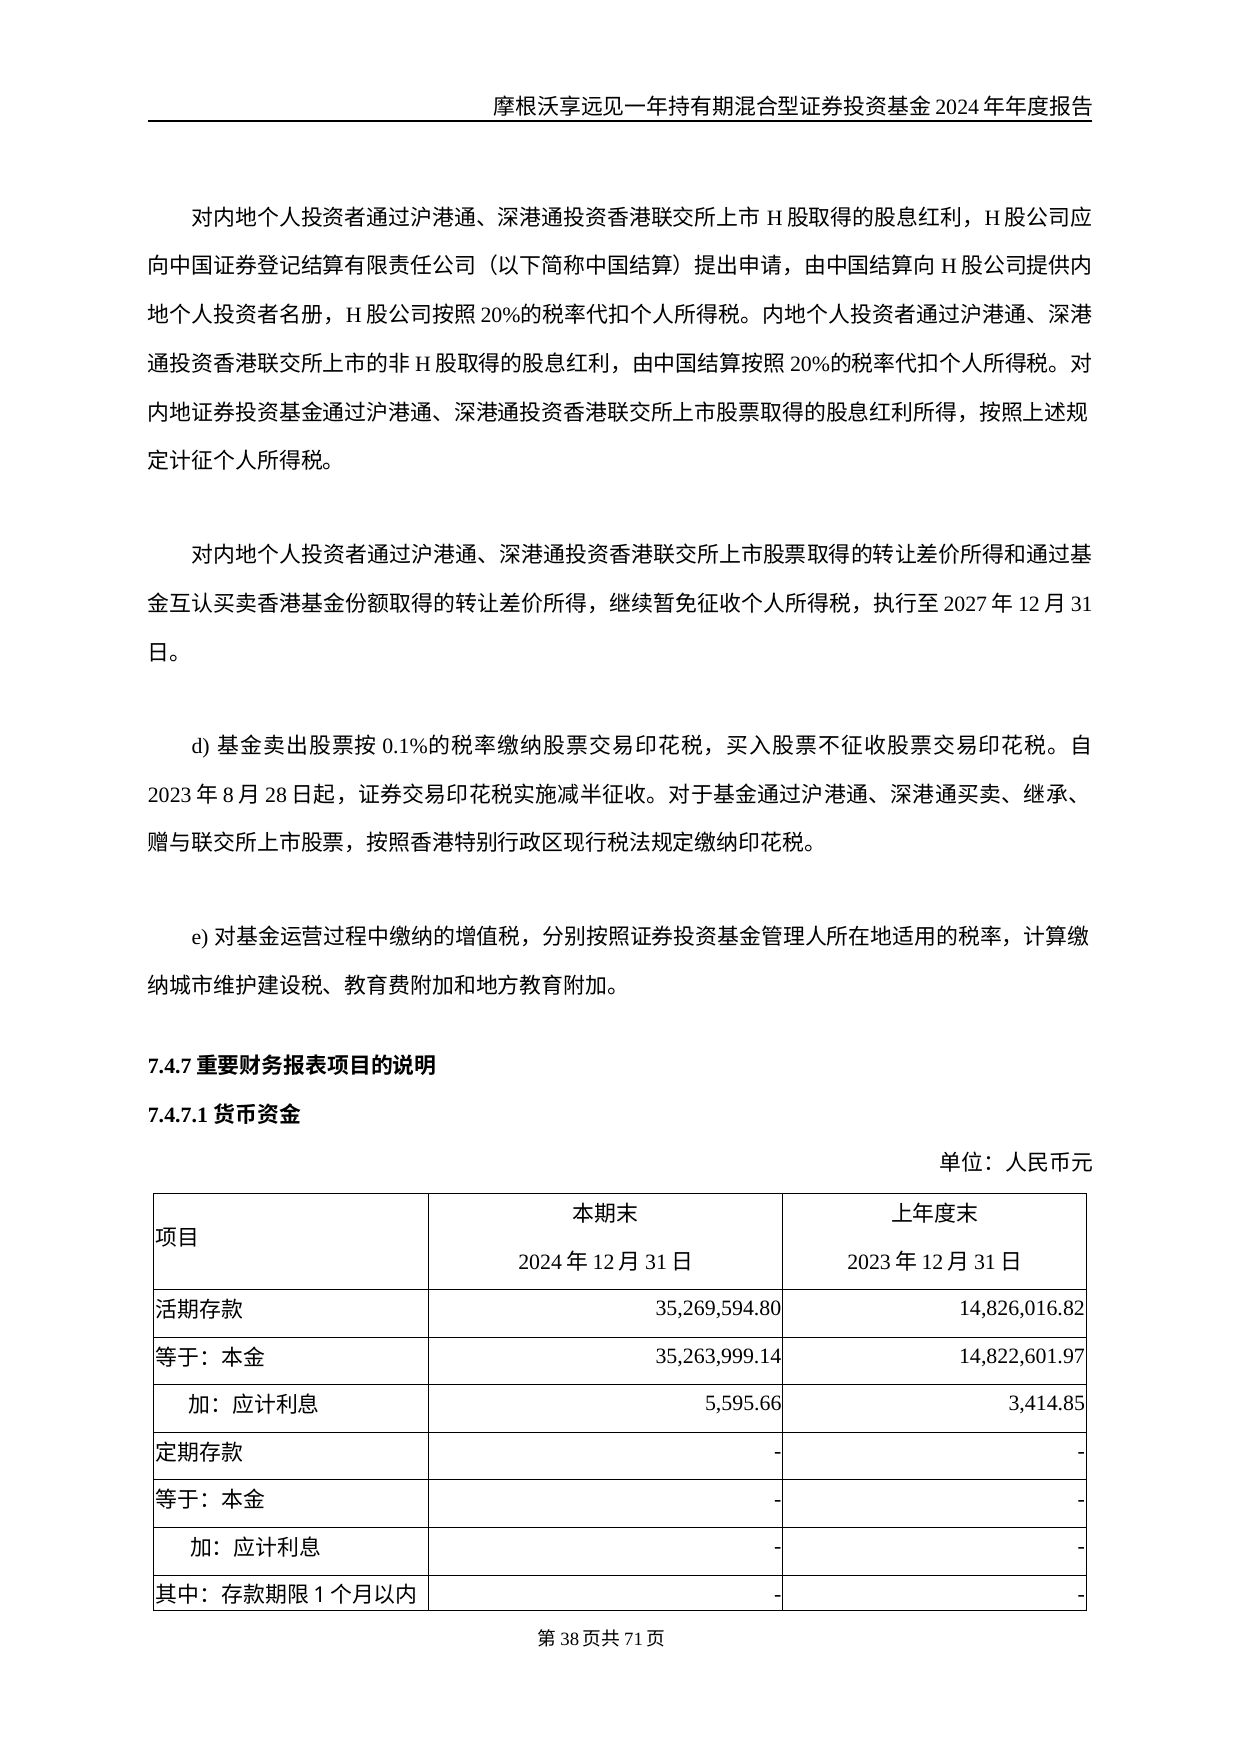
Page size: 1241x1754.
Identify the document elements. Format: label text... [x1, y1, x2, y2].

table_cell 14,826,016.82 [783, 1290, 1086, 1337]
text 7.4.7.1 货币资金 [148, 1096, 1092, 1129]
table_cell 加：应计利息 [154, 1385, 428, 1432]
table_cell 加：应计利息 [154, 1528, 428, 1574]
table_cell - [429, 1576, 782, 1610]
text e) 对基金运营过程中缴纳的增值税，分别按照证券投资基金管理人所在地适用的税率，计算缴纳城市维护建设税、教育费附加和地方教育附加。 [148, 918, 1092, 1000]
table_cell - [783, 1480, 1086, 1527]
table_header 上年度末 2023年12月31日 [783, 1194, 1086, 1289]
table_cell - [429, 1480, 782, 1527]
table_cell 等于：本金 [154, 1480, 428, 1527]
table_cell - [429, 1433, 782, 1479]
text 对内地个人投资者通过沪港通、深港通投资香港联交所上市H股取得的股息红利，H股公司应向中国证券登记结算有限责任公司（以下简称中国结算）提出申请，由中国结算向H股公司提供内地个人投资者名册，H股公司按照20%的税率代扣个人所得税。内地个人投资者通过沪港通、深港通投资香港联交所上市的非H股取得的股息红利，由中国结算按照20%的税率代扣个人所得税。对内地证券投资基金通过沪港通、深港通投资香港联交所上市股票取得的股息红利所得，按照上述规定计征个人所得税。 [148, 199, 1092, 476]
table_cell 14,822,601.97 [783, 1338, 1086, 1384]
text 对内地个人投资者通过沪港通、深港通投资香港联交所上市股票取得的转让差价所得和通过基金互认买卖香港基金份额取得的转让差价所得，继续暂免征收个人所得税，执行至2027年12月31日。 [148, 537, 1092, 667]
table_header 项目 [154, 1194, 428, 1289]
table_cell 35,263,999.14 [429, 1338, 782, 1384]
table_cell 定期存款 [154, 1433, 428, 1479]
text 单位：人民币元 [149, 1145, 1092, 1177]
text d) 基金卖出股票按0.1%的税率缴纳股票交易印花税，买入股票不征收股票交易印花税。自2023年8月28日起，证券交易印花税实施减半征收。对于基金通过沪港通、深港通买卖、继承、赠与联交所上市股票，按照香港特别行政区现行税法规定缴纳印花税。 [148, 727, 1092, 857]
table_cell - [783, 1528, 1086, 1574]
table_cell 3,414.85 [783, 1385, 1086, 1432]
table_header 本期末 2024年12月31日 [429, 1194, 782, 1289]
table_cell 活期存款 [154, 1290, 428, 1337]
table_cell 35,269,594.80 [429, 1290, 782, 1337]
table_cell - [783, 1433, 1086, 1479]
table_cell 其中：存款期限1个月以内 [154, 1576, 428, 1610]
table_cell 等于：本金 [154, 1338, 428, 1384]
table_cell - [783, 1576, 1086, 1610]
table_cell - [429, 1528, 782, 1574]
table_cell 5,595.66 [429, 1385, 782, 1432]
text 7.4.7重要财务报表项目的说明 [148, 1048, 1092, 1081]
